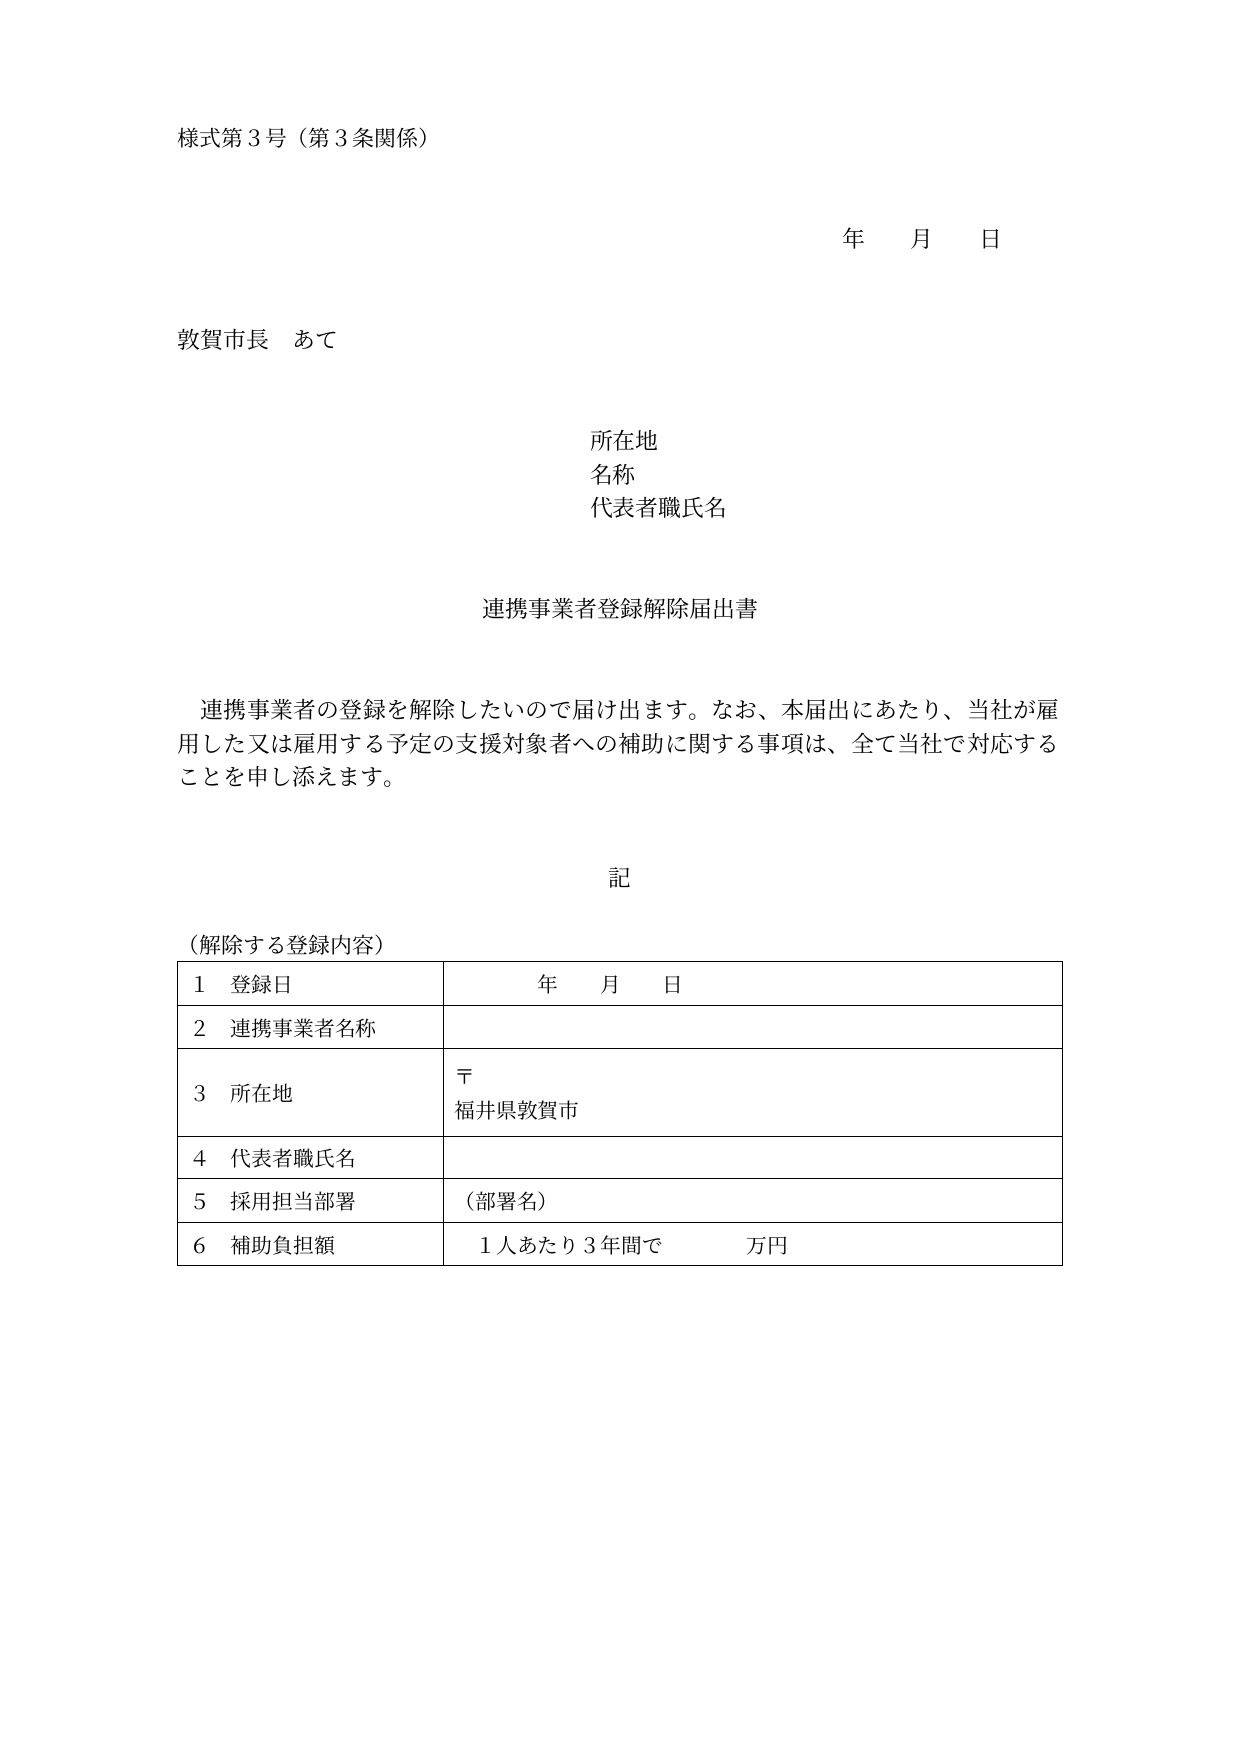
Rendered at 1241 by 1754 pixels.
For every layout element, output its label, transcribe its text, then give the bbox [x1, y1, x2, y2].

table_cell [444, 1006, 1062, 1048]
table_cell ２ 連携事業者名称 [178, 1006, 443, 1048]
table_header 年 月 日 [444, 962, 1062, 1005]
table_cell [444, 1137, 1062, 1178]
text 名称 [177, 456, 1063, 490]
table_cell ４ 代表者職氏名 [178, 1137, 443, 1178]
table_cell （部署名） [444, 1179, 1062, 1222]
text 様式第３号（第３条関係） [177, 120, 1063, 153]
table_cell ５ 採用担当部署 [178, 1179, 443, 1222]
text 連携事業者登録解除届出書 [177, 591, 1063, 624]
table_header １ 登録日 [178, 962, 443, 1005]
text 連携事業者の登録を解除したいので届け出ます。なお、本届出にあたり、当社が雇用した又は雇用する予定の支援対象者への補助に関する事項は、全て当社で対応することを申し添えます。 [177, 692, 1063, 793]
table_cell ３ 所在地 [178, 1049, 443, 1136]
text 代表者職氏名 [177, 490, 1063, 524]
text 年 月 日 [177, 221, 1063, 254]
table_cell ６ 補助負担額 [178, 1223, 443, 1265]
table_cell １人あたり３年間で 万円 [444, 1223, 1062, 1265]
table_cell 〒 福井県敦賀市 [444, 1049, 1062, 1136]
subtitle 記 [177, 860, 1063, 894]
text 敦賀市長 あて [177, 322, 1063, 355]
text （解除する登録内容） [177, 927, 1063, 961]
text 所在地 [177, 423, 1063, 456]
